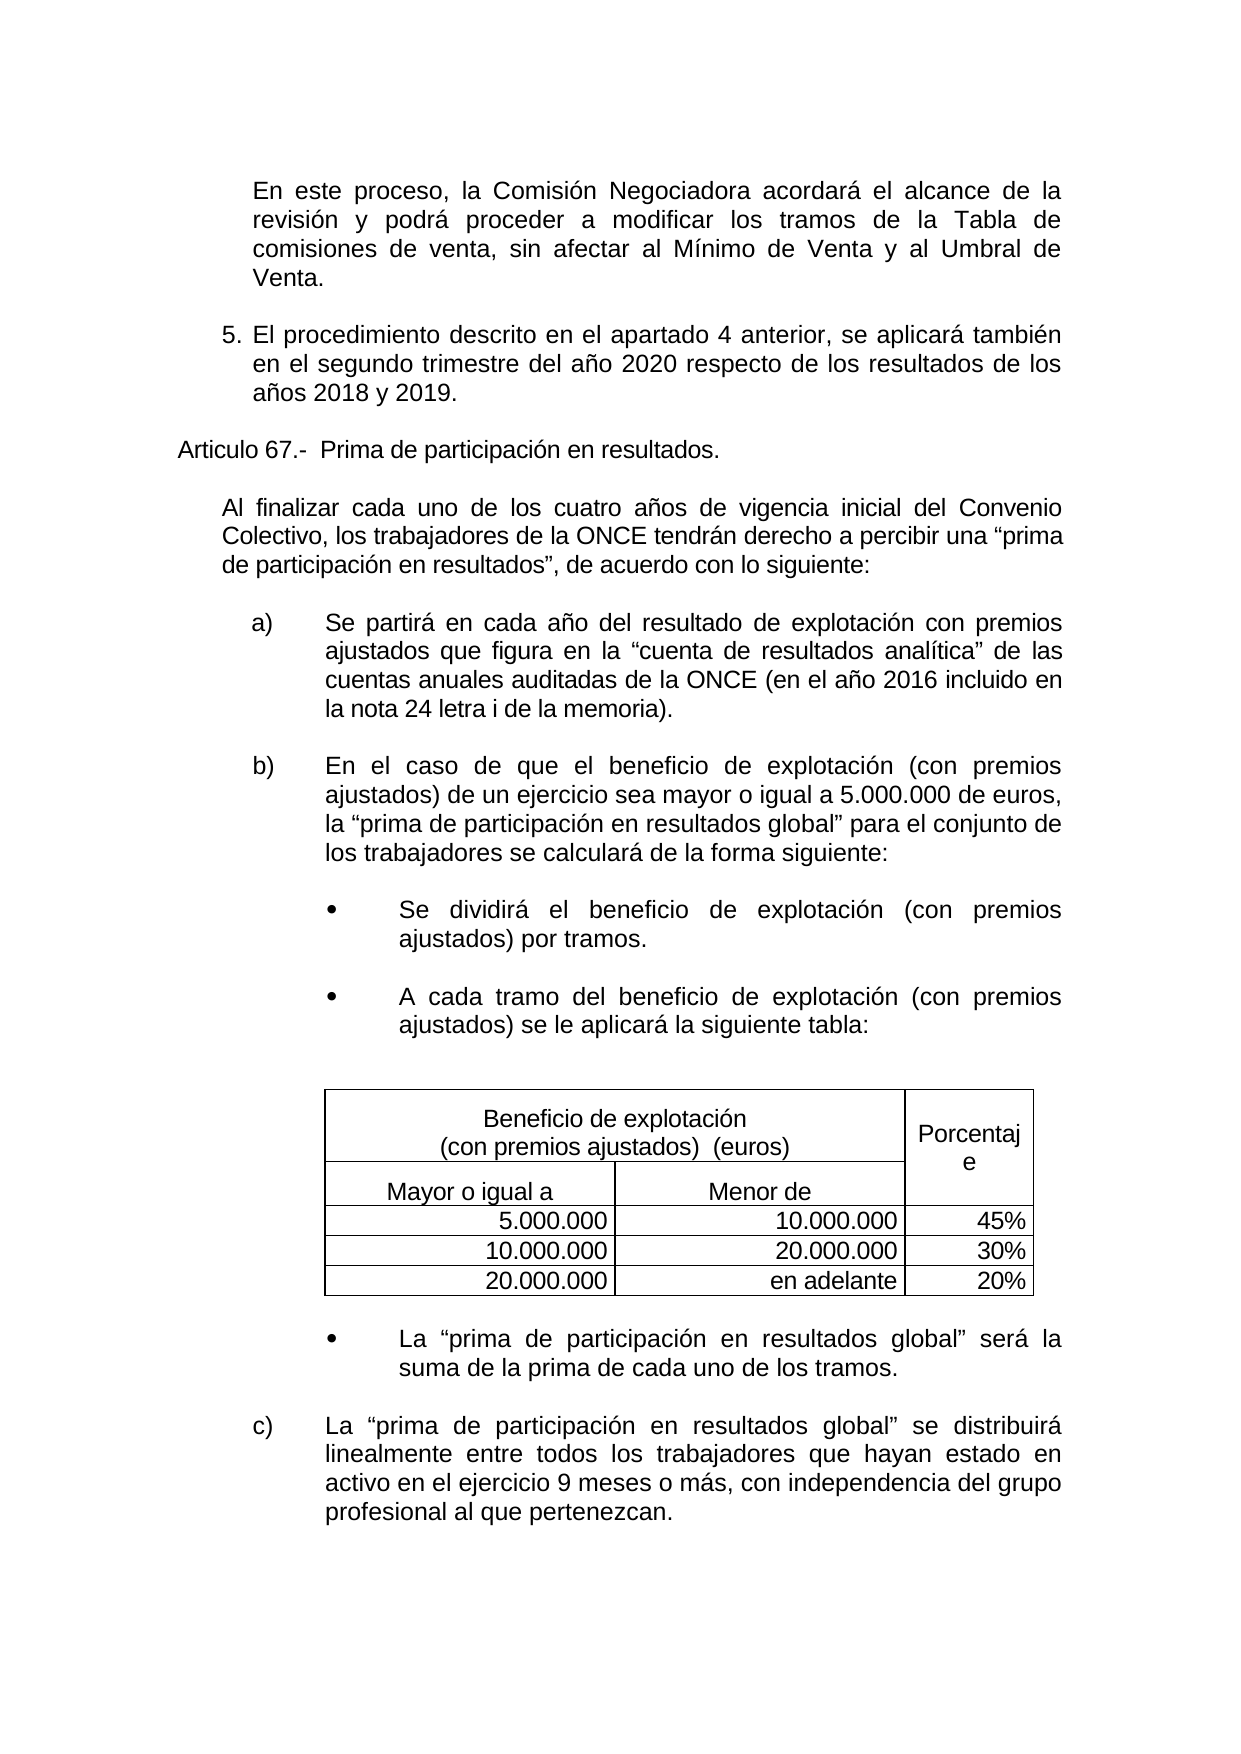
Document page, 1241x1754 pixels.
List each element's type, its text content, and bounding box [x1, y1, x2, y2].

table_cell 45% [906, 1206, 1033, 1235]
text Al finalizar cada uno de los cuatro años de vigencia inicial del Convenio Colectivo, los trabajadores de la ONCE tendrán derecho a percibir una “prima de participación en resultados”, de acuerdo con lo siguiente: [222, 493, 1063, 579]
table_cell 20% [906, 1266, 1033, 1294]
table_cell Menor de [616, 1162, 904, 1205]
text a) Se partirá en cada año del resultado de explotación con premios ajustados que figura en la “cuenta de resultados analítica” de las cuentas anuales auditadas de la ONCE (en el año 2016 incluido en la nota 24 letra i de la memoria). [251, 608, 1063, 723]
table_cell 10.000.000 [616, 1206, 904, 1235]
list En este proceso, la Comisión Negociadora acordará el alcance de la revisión y podrá proceder a modificar los tramos de la Tabla de comisiones de venta, sin afectar al Mínimo de Venta y al Umbral de Venta. [252, 176, 1063, 291]
list La “prima de participación en resultados global” se distribuirá linealmente entre todos los trabajadores que hayan estado en activo en el ejercicio 9 meses o más, con independencia del grupo profesional al que pertenezcan. [252, 1411, 1063, 1526]
table_cell Mayor o igual a [326, 1162, 614, 1205]
list Se dividirá el beneficio de explotación (con premios ajustados) por tramos. [327, 895, 1063, 953]
list En el caso de que el beneficio de explotación (con premios ajustados) de un ejercicio sea mayor o igual a 5.000.000 de euros, la “prima de participación en resultados global” para el conjunto de los trabajadores se calculará de la forma siguiente: [252, 751, 1063, 866]
table_header Beneficio de explotación (con premios ajustados) (euros) [326, 1090, 904, 1161]
table_cell 30% [906, 1236, 1033, 1265]
list La “prima de participación en resultados global” será la suma de la prima de cada uno de los tramos. [327, 1324, 1063, 1382]
table_cell 10.000.000 [326, 1236, 614, 1265]
table_cell 20.000.000 [616, 1236, 904, 1265]
table_cell 20.000.000 [326, 1266, 614, 1294]
table_cell 5.000.000 [326, 1206, 614, 1235]
text Articulo 67.- Prima de participación en resultados. [177, 435, 1063, 464]
table_header Porcentaje [906, 1090, 1033, 1205]
list El procedimiento descrito en el apartado 4 anterior, se aplicará también en el segundo trimestre del año 2020 respecto de los resultados de los años 2018 y 2019. [222, 320, 1063, 406]
list A cada tramo del beneficio de explotación (con premios ajustados) se le aplicará la siguiente tabla: [327, 981, 1063, 1039]
table_cell en adelante [616, 1266, 904, 1294]
